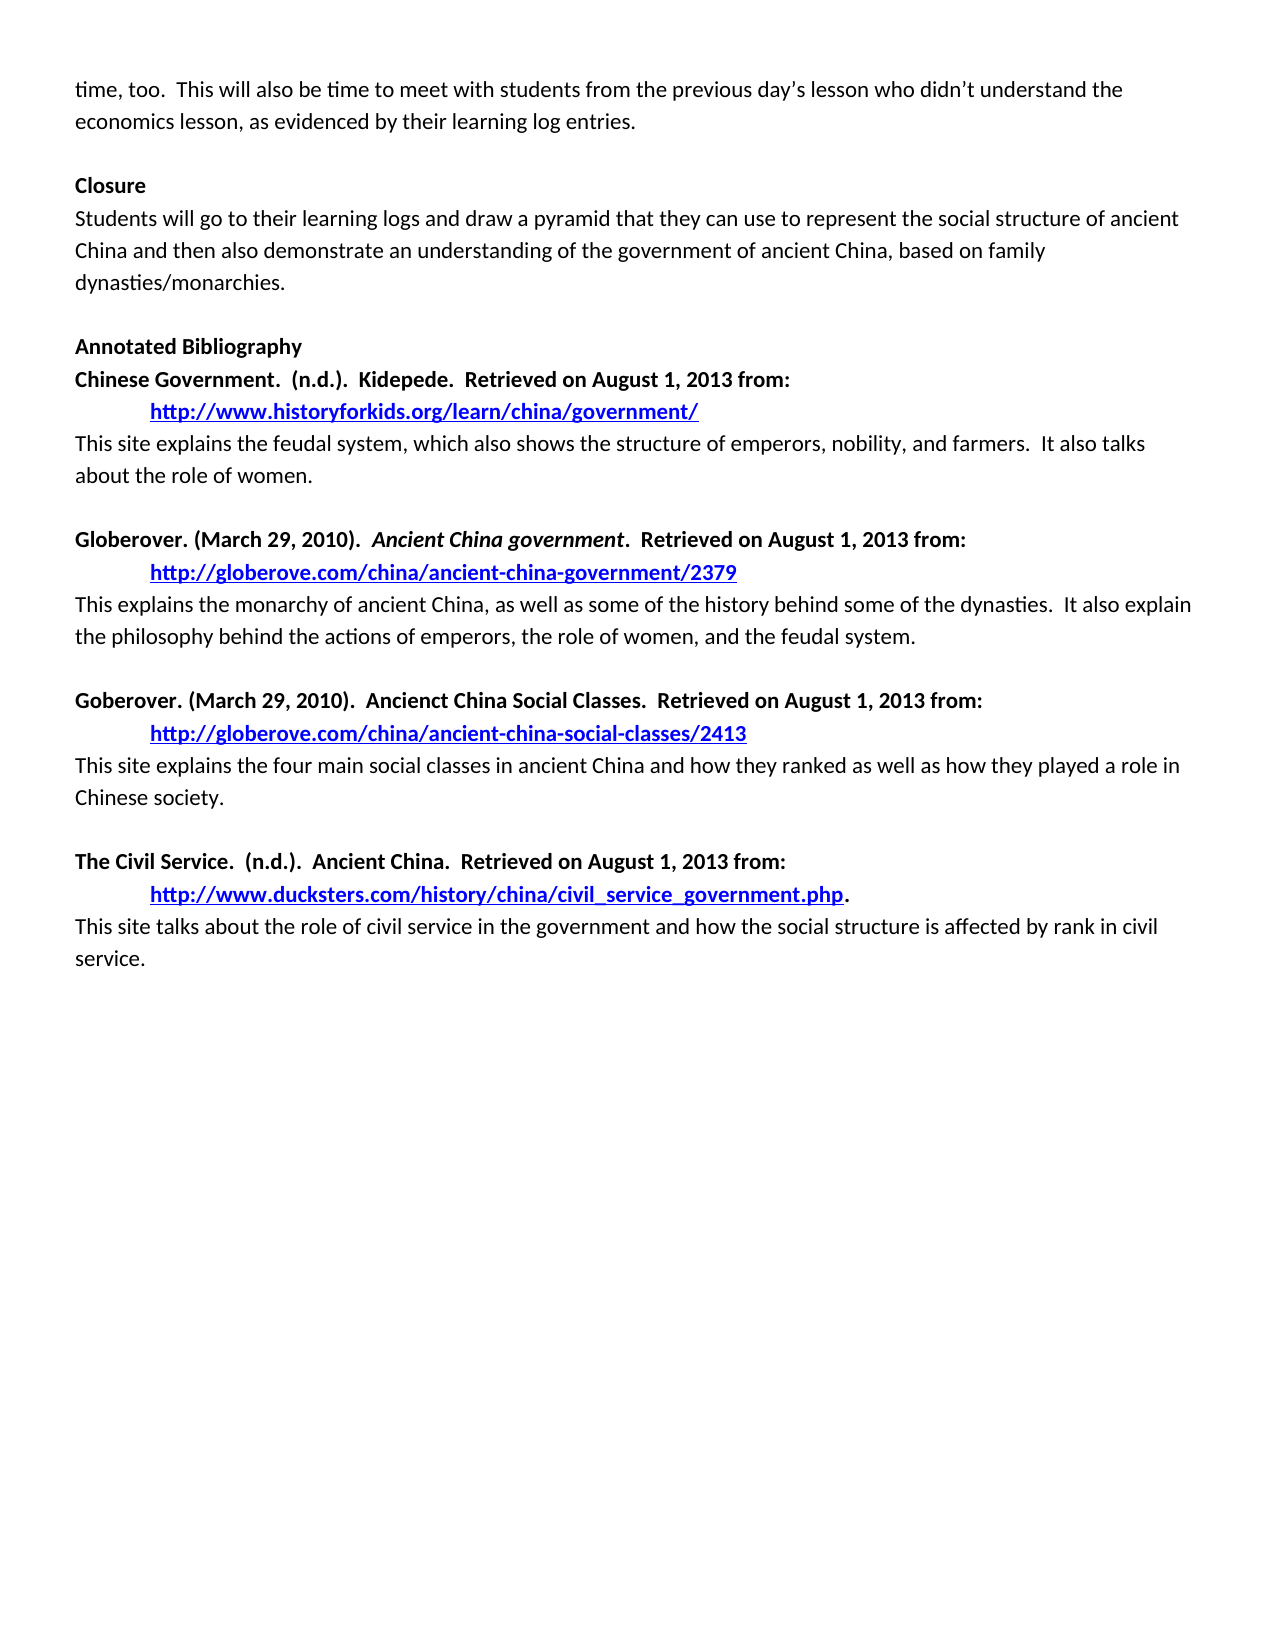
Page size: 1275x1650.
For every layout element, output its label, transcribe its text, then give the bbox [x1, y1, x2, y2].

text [75, 75, 1200, 135]
text The Civil Service. (n.d.). Ancient China. Retrieved on August 1, 2013 from: http://www.ducksters.com/history/china/civil_service_government.php. [75, 847, 1200, 908]
text This site explains the four main social classes in ancient China and how they ranked as well as how they played a role in Chinese society. [75, 751, 1200, 811]
text This site explains the feudal system, which also shows the structure of emperors, nobility, and farmers. It also talks about the role of women. [75, 429, 1200, 489]
text This site talks about the role of civil service in the government and how the social structure is affected by rank in civil service. [75, 912, 1200, 972]
text Annotated Bibliography [75, 332, 1200, 361]
text Closure [75, 172, 1200, 199]
text Chinese Government. (n.d.). Kidepede. Retrieved on August 1, 2013 from: http://www.historyforkids.org/learn/china/government/ [75, 365, 1200, 425]
text Globerover. (March 29, 2010). Ancient China government. Retrieved on August 1, 2013 from: http://globerove.com/china/ancient-china-government/2379 [75, 526, 1200, 586]
text This explains the monarchy of ancient China, as well as some of the history behind some of the dynasties. It also explain the philosophy behind the actions of emperors, the role of women, and the feudal system. [75, 590, 1200, 650]
text Goberover. (March 29, 2010). Ancienct China Social Classes. Retrieved on August 1, 2013 from: http://globerove.com/china/ancient-china-social-classes/2413 [75, 687, 1200, 747]
text Students will go to their learning logs and draw a pyramid that they can use to represent the social structure of ancient China and then also demonstrate an understanding of the government of ancient China, based on family dynasties/monarchies. [75, 204, 1200, 296]
